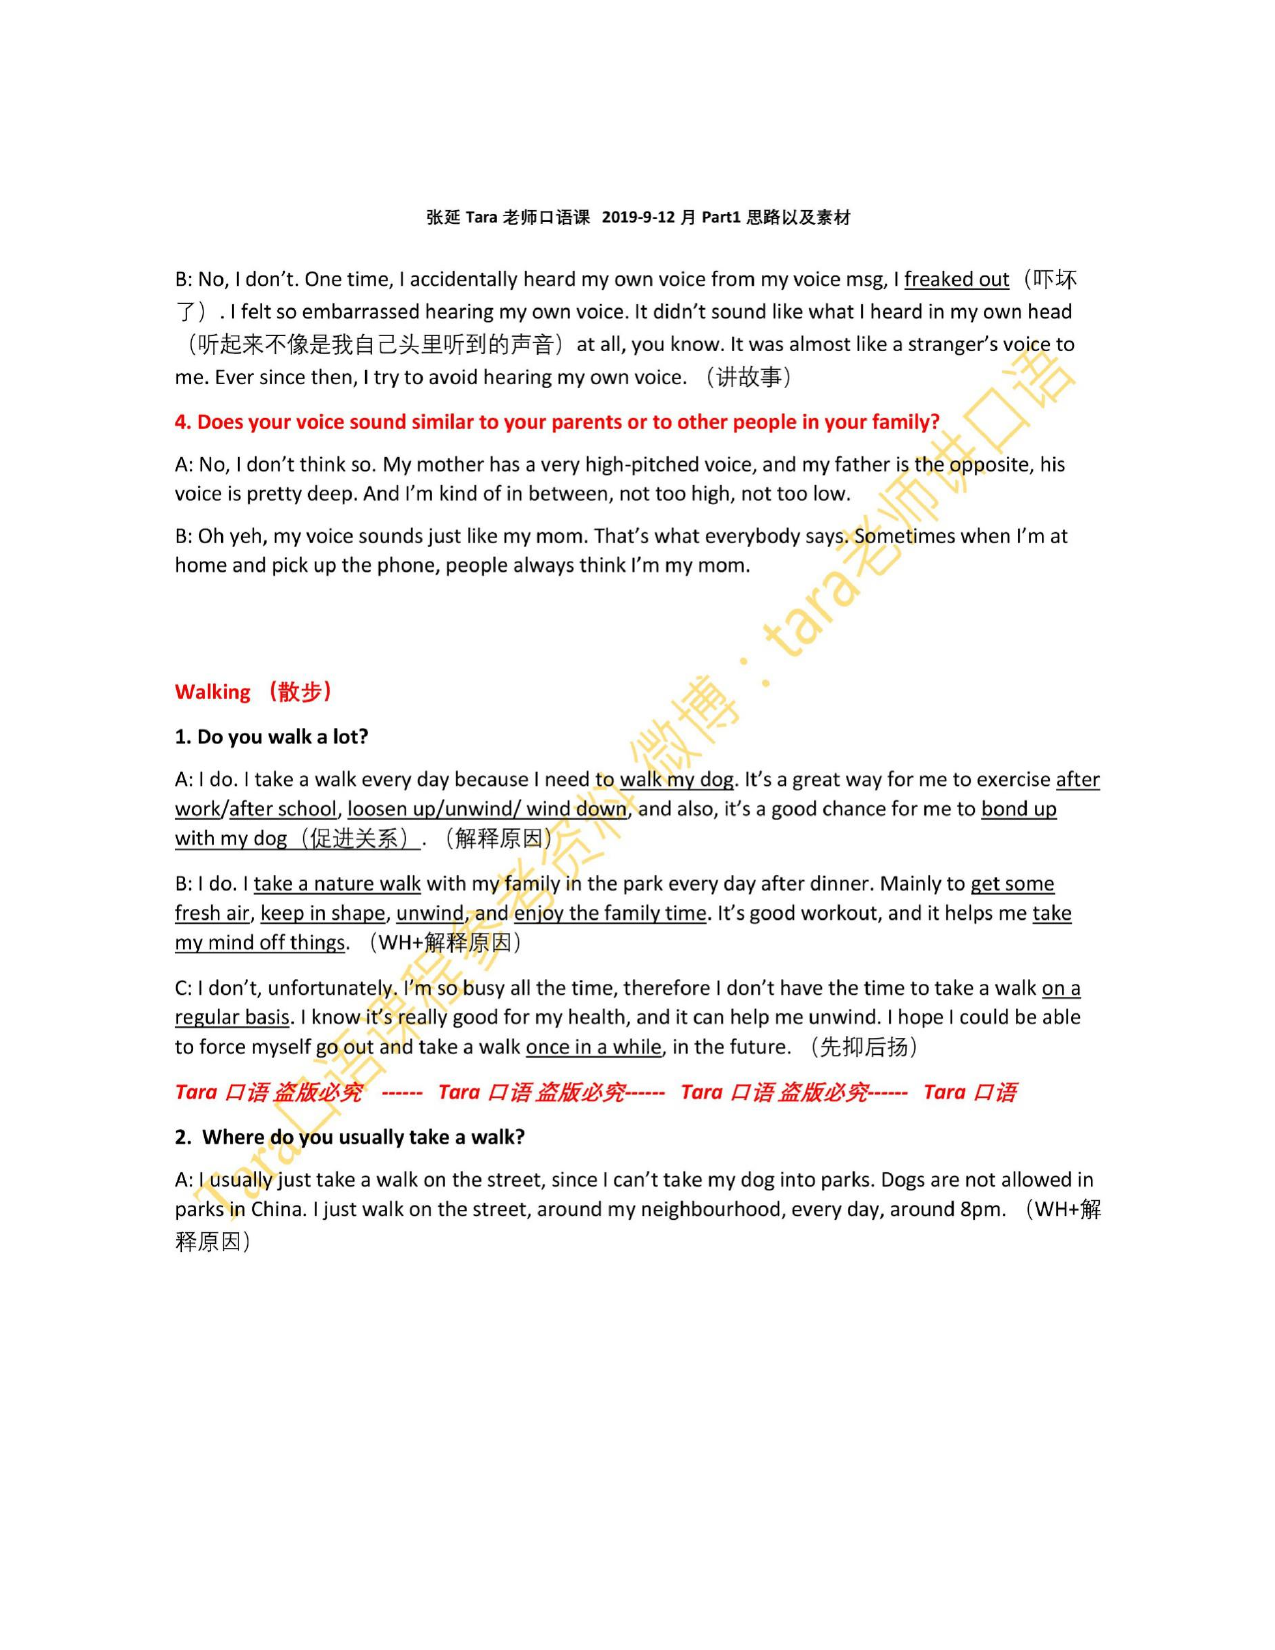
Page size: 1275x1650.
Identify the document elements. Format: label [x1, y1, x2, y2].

picture [150, 150, 1125, 1412]
